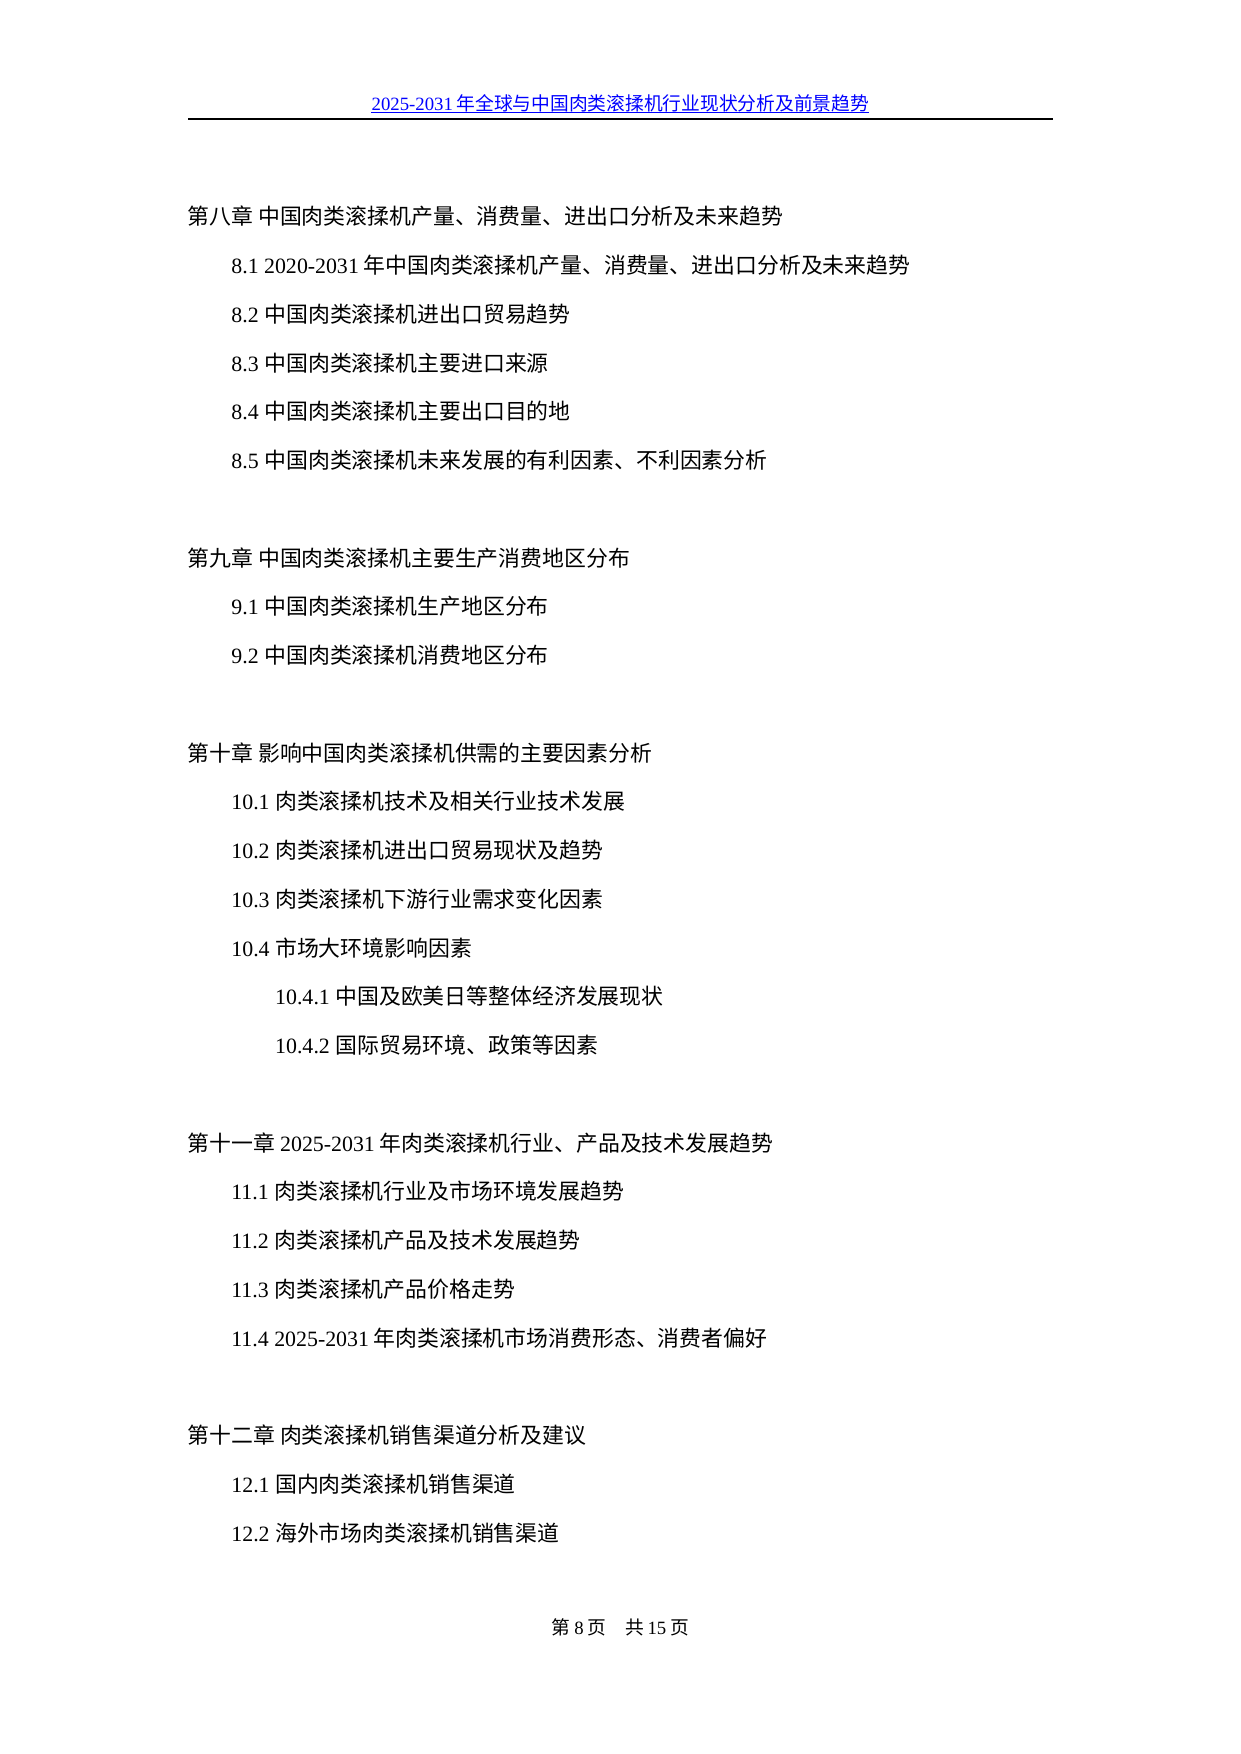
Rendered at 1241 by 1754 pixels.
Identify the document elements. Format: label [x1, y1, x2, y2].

text [187, 150, 1053, 1548]
